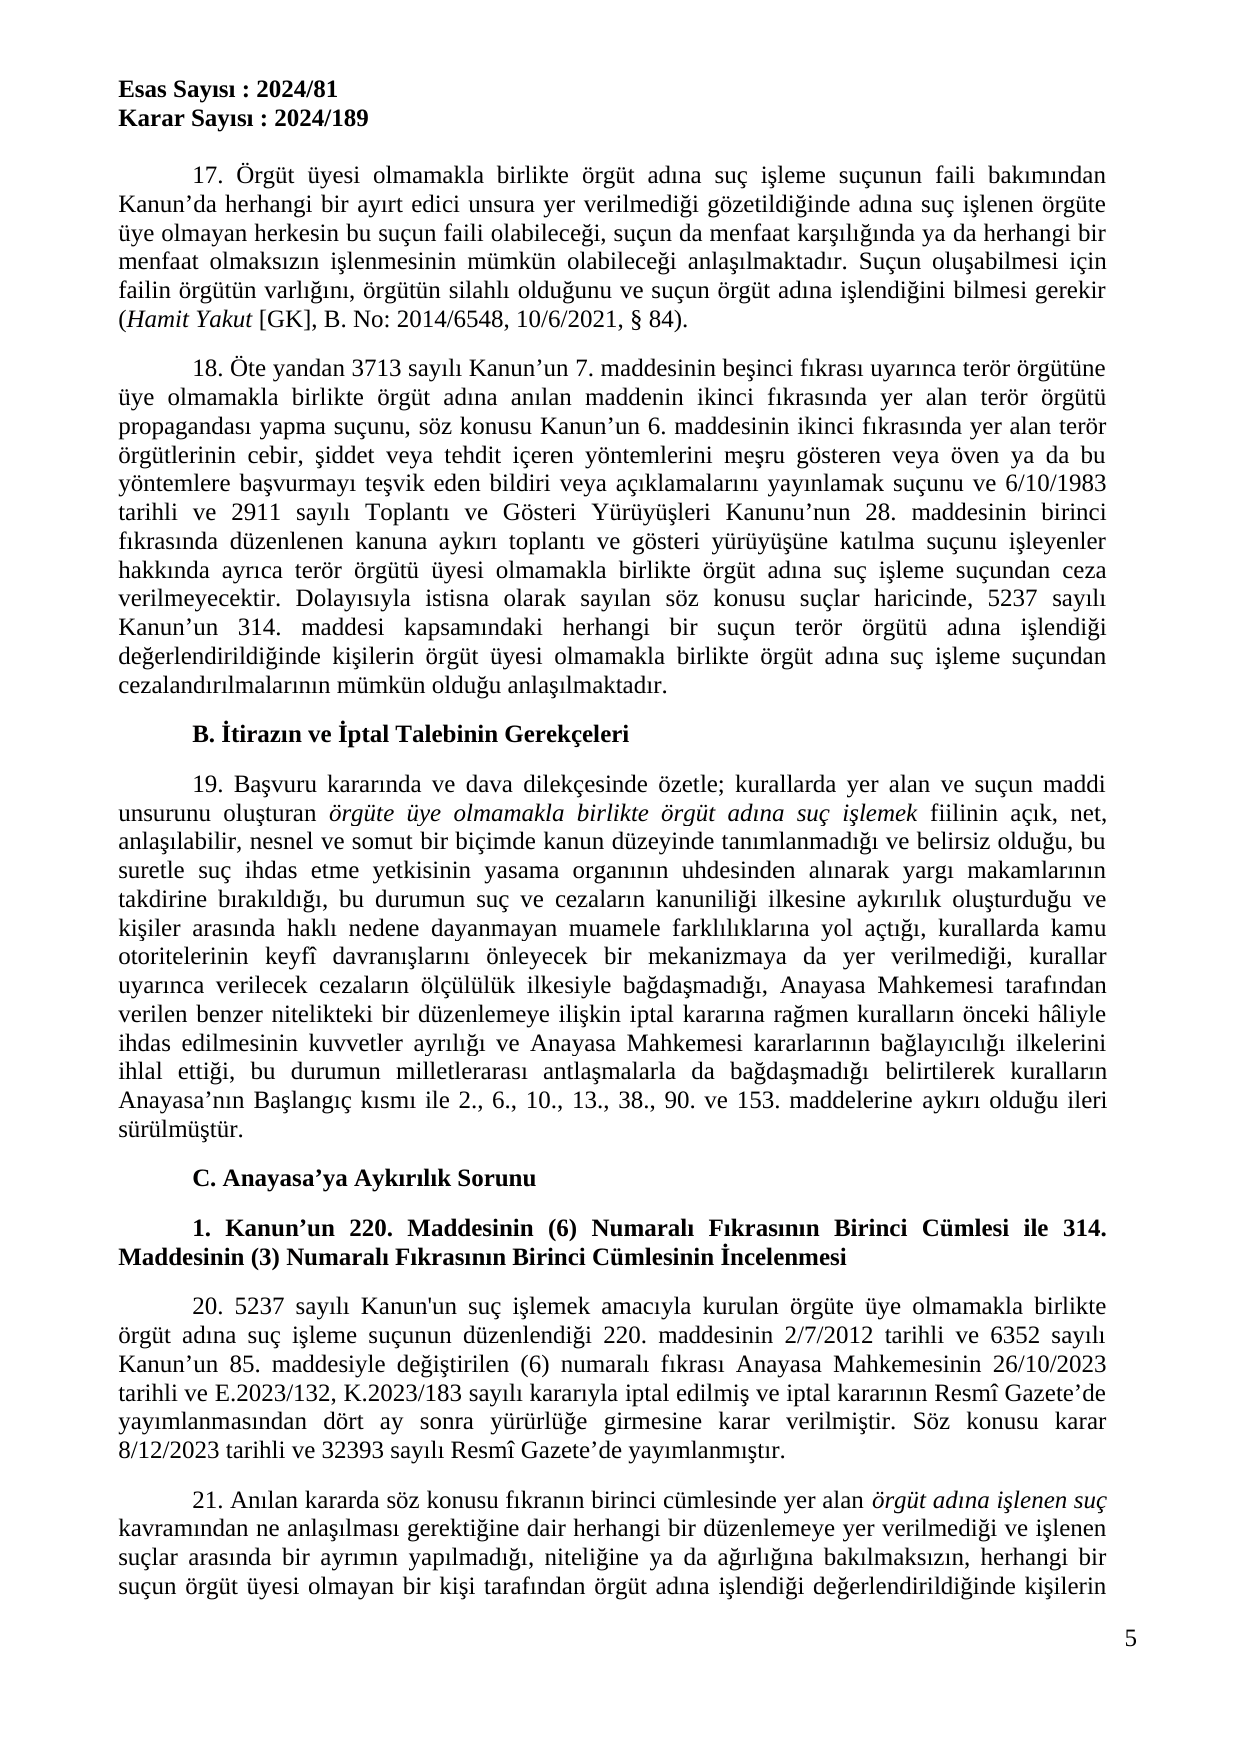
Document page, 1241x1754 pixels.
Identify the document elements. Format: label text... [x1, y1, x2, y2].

text 1. Kanun’un 220. Maddesinin (6) Numaralı Fıkrasının Birinci Cümlesi ile 314. Maddesinin (3) Numaralı Fıkrasının Birinci Cümlesinin İncelenmesi [118, 1213, 1107, 1271]
text 18. Öte yandan 3713 sayılı Kanun’un 7. maddesinin beşinci fıkrası uyarınca terör örgütüne üye olmamakla birlikte örgüt adına anılan maddenin ikinci fıkrasında yer alan terör örgütü propagandası yapma suçunu, söz konusu Kanun’un 6. maddesinin ikinci fıkrasında yer alan terör örgütlerinin cebir, şiddet veya tehdit içeren yöntemlerini meşru gösteren veya öven ya da bu yöntemlere başvurmayı teşvik eden bildiri veya açıklamalarını yayınlamak suçunu ve 6/10/1983 tarihli ve 2911 sayılı Toplantı ve Gösteri Yürüyüşleri Kanunu’nun 28. maddesinin birinci fıkrasında düzenlenen kanuna aykırı toplantı ve gösteri yürüyüşüne katılma suçunu işleyenler hakkında ayrıca terör örgütü üyesi olmamakla birlikte örgüt adına suç işleme suçundan ceza verilmeyecektir. Dolayısıyla istisna olarak sayılan söz konusu suçlar haricinde, 5237 sayılı Kanun’un 314. maddesi kapsamındaki herhangi bir suçun terör örgütü adına işlendiği değerlendirildiğinde kişilerin örgüt üyesi olmamakla birlikte örgüt adına suç işleme suçundan cezalandırılmalarının mümkün olduğu anlaşılmaktadır. [118, 353, 1107, 698]
text B. İtirazın ve İptal Talebinin Gerekçeleri [118, 719, 1107, 748]
text 17. Örgüt üyesi olmamakla birlikte örgüt adına suç işleme suçunun faili bakımından Kanun’da herhangi bir ayırt edici unsura yer verilmediği gözetildiğinde adına suç işlenen örgüte üye olmayan herkesin bu suçun faili olabileceği, suçun da menfaat karşılığında ya da herhangi bir menfaat olmaksızın işlenmesinin mümkün olabileceği anlaşılmaktadır. Suçun oluşabilmesi için failin örgütün varlığını, örgütün silahlı olduğunu ve suçun örgüt adına işlendiğini bilmesi gerekir (Hamit Yakut [GK], B. No: 2014/6548, 10/6/2021, § 84). [118, 160, 1107, 333]
text 20. 5237 sayılı Kanun'un suç işlemek amacıyla kurulan örgüte üye olmamakla birlikte örgüt adına suç işleme suçunun düzenlendiği 220. maddesinin 2/7/2012 tarihli ve 6352 sayılı Kanun’un 85. maddesiyle değiştirilen (6) numaralı fıkrası Anayasa Mahkemesinin 26/10/2023 tarihli ve E.2023/132, K.2023/183 sayılı kararıyla iptal edilmiş ve iptal kararının Resmî Gazete’de yayımlanmasından dört ay sonra yürürlüğe girmesine karar verilmiştir. Söz konusu karar 8/12/2023 tarihli ve 32393 sayılı Resmî Gazete’de yayımlanmıştır. [118, 1291, 1107, 1464]
text C. Anayasa’ya Aykırılık Sorunu [118, 1163, 1107, 1192]
list 19. Başvuru kararında ve dava dilekçesinde özetle; kurallarda yer alan ve suçun maddi unsurunu oluşturan örgüte üye olmamakla birlikte örgüt adına suç işlemek fiilinin açık, net, anlaşılabilir, nesnel ve somut bir biçimde kanun düzeyinde tanımlanmadığı ve belirsiz olduğu, bu suretle suç ihdas etme yetkisinin yasama organının uhdesinden alınarak yargı makamlarının takdirine bırakıldığı, bu durumun suç ve cezaların kanuniliği ilkesine aykırılık oluşturduğu ve kişiler arasında haklı nedene dayanmayan muamele farklılıklarına yol açtığı, kurallarda kamu otoritelerinin keyfî davranışlarını önleyecek bir mekanizmaya da yer verilmediği, kurallar uyarınca verilecek cezaların ölçülülük ilkesiyle bağdaşmadığı, Anayasa Mahkemesi tarafından verilen benzer nitelikteki bir düzenlemeye ilişkin iptal kararına rağmen kuralların önceki hâliyle ihdas edilmesinin kuvvetler ayrılığı ve Anayasa Mahkemesi kararlarının bağlayıcılığı ilkelerini ihlal ettiği, bu durumun milletlerarası antlaşmalarla da bağdaşmadığı belirtilerek kuralların Anayasa’nın Başlangıç kısmı ile 2., 6., 10., 13., 38., 90. ve 153. maddelerine aykırı olduğu ileri sürülmüştür. [244, 1056, 1107, 1143]
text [118, 1485, 1107, 1600]
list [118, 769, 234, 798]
